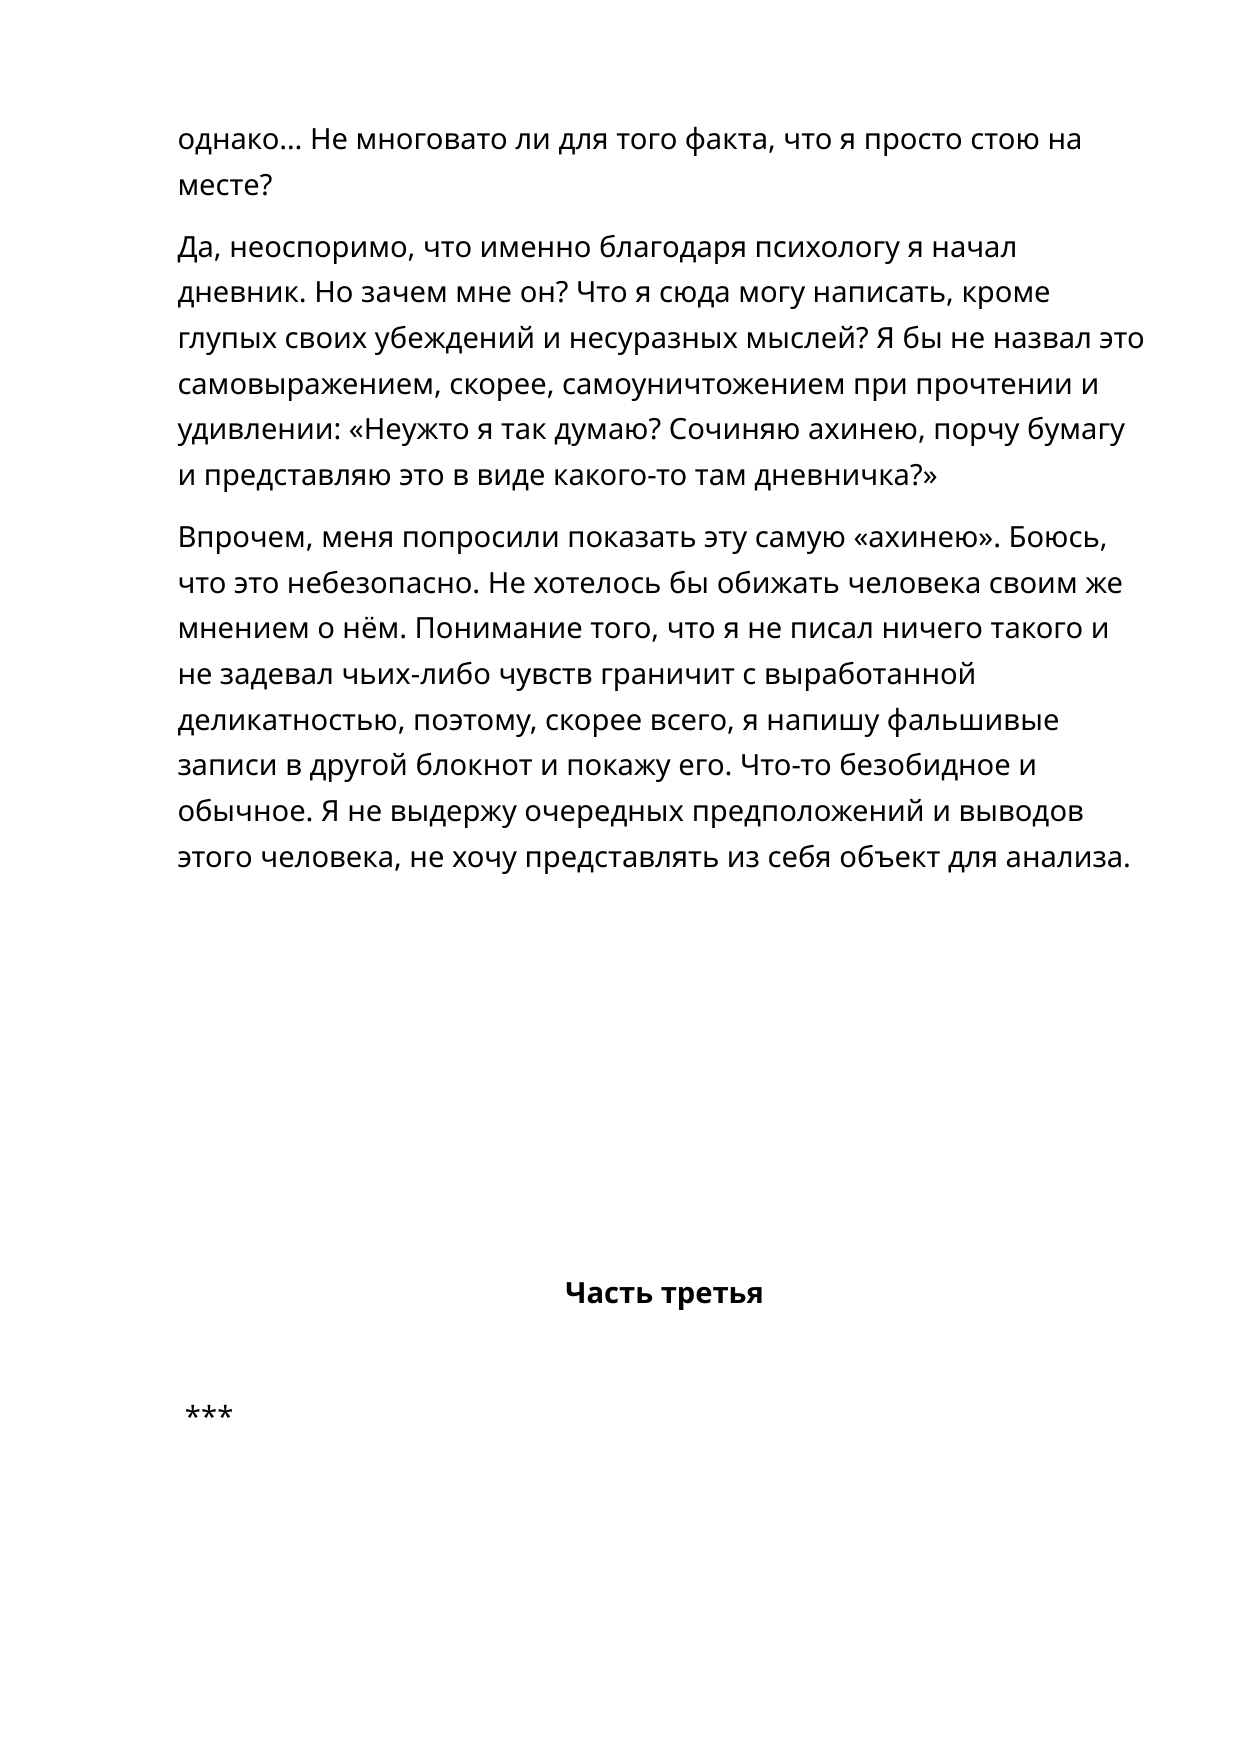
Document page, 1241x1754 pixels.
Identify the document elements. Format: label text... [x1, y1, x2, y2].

text Впрочем, меня попросили показать эту самую «ахинею». Боюсь, что это небезопасно. Не хотелось бы обижать человека своим же мнением о нём. Понимание того, что я не писал ничего такого и не задевал чьих-либо чувств граничит с выработанной деликатностью, поэтому, скорее всего, я напишу фальшивые записи в другой блокнот и покажу его. Что-то безобидное и обычное. Я не выдержу очередных предположений и выводов этого человека, не хочу представлять из себя объект для анализа. [177, 516, 1152, 876]
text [177, 118, 1152, 203]
text Да, неоспоримо, что именно благодаря психологу я начал дневник. Но зачем мне он? Что я сюда могу написать, кроме глупых своих убеждений и несуразных мыслей? Я бы не назвал это самовыражением, скорее, самоуничтожением при прочтении и удивлении: «Неужто я так думаю? Сочиняю ахинею, порчу бумагу и представляю это в виде какого-то там дневничка?» [177, 226, 1152, 494]
text Часть третья [177, 1272, 1152, 1312]
text *** [177, 1396, 1152, 1436]
